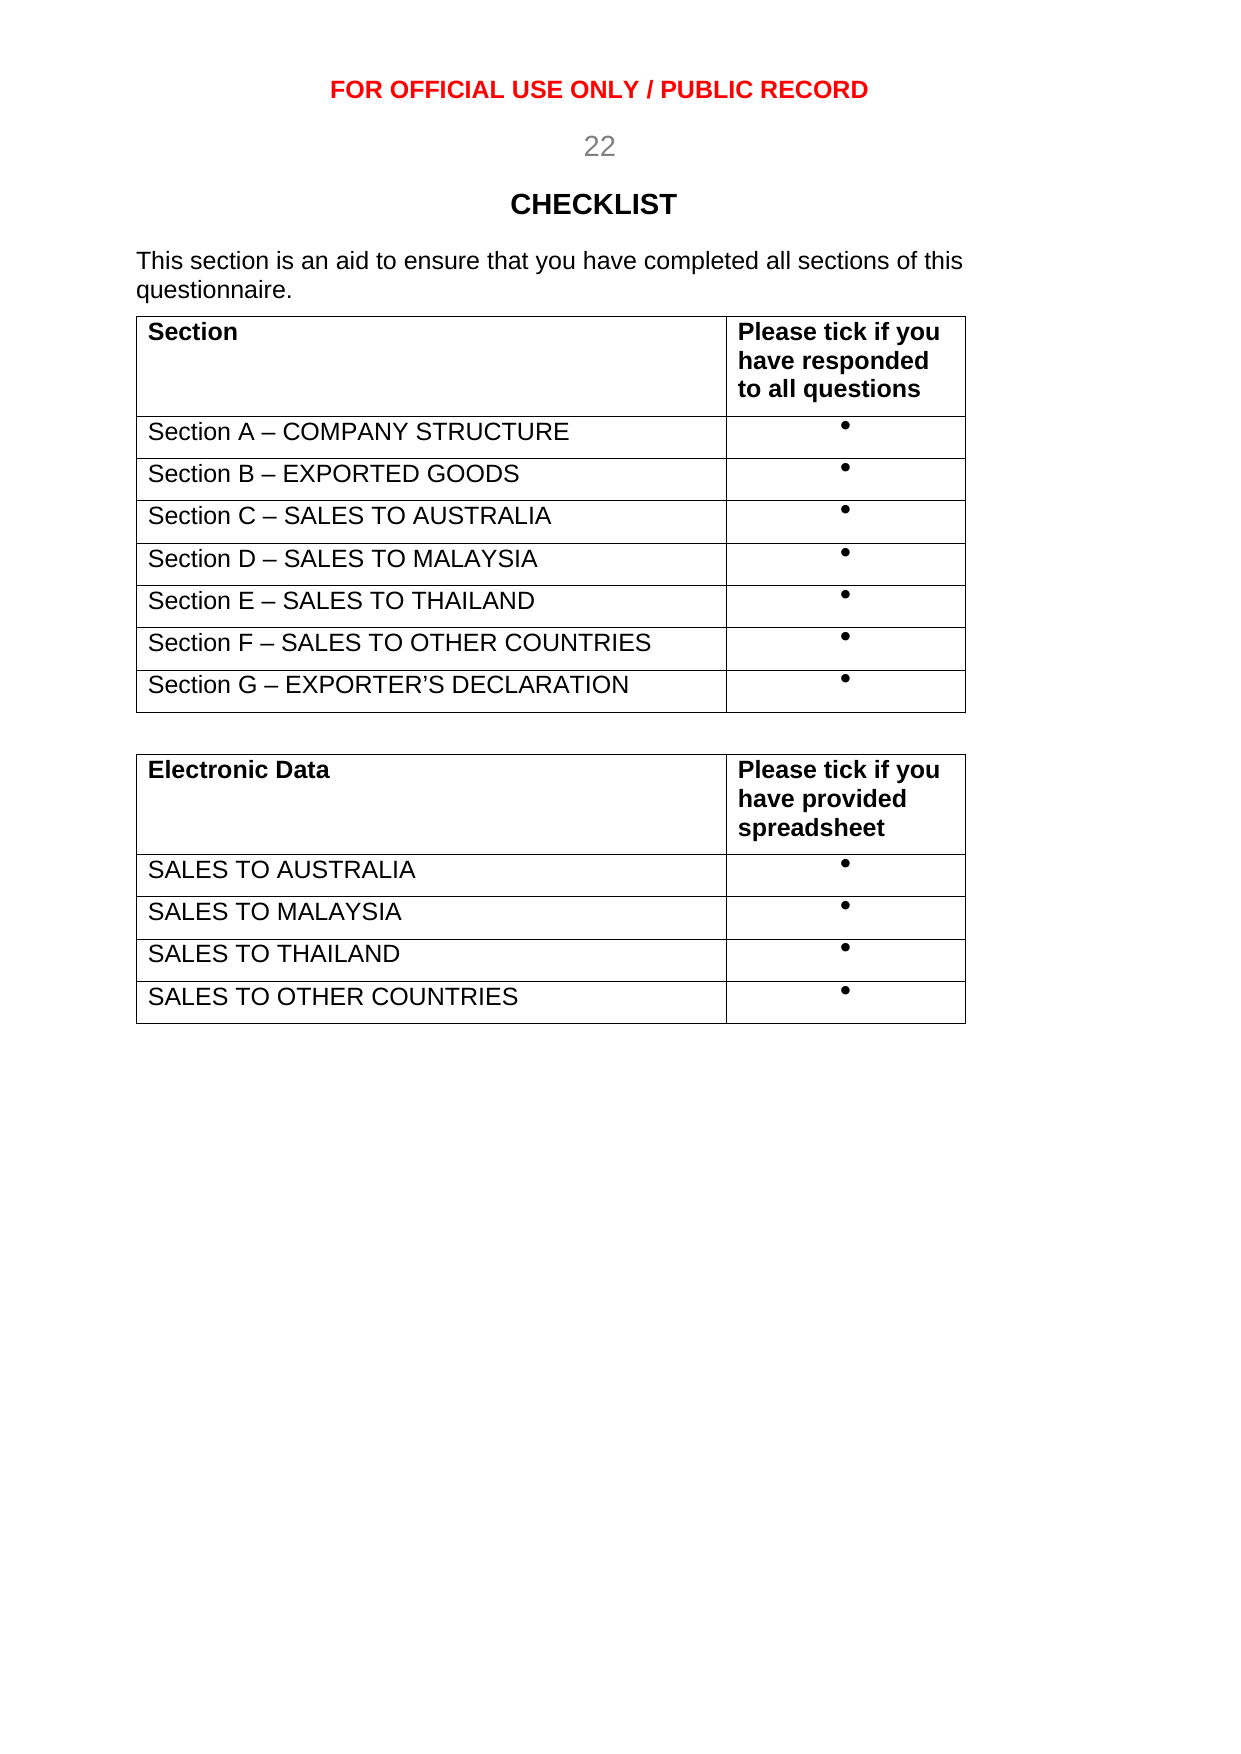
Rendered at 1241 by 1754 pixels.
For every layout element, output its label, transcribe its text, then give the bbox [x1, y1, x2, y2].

table_header Section [137, 317, 726, 416]
table_cell Section G – EXPORTER’S DECLARATION [137, 671, 726, 712]
text This section is an aid to ensure that you have completed all sections of this questionnaire. [136, 246, 1063, 303]
table_cell SALES TO OTHER COUNTRIES [137, 982, 726, 1023]
subtitle Checklist [136, 141, 1051, 221]
table_cell [727, 417, 965, 458]
table_cell [727, 855, 965, 896]
table_cell Section F – SALES TO OTHER COUNTRIES [137, 628, 726, 669]
table_cell [727, 544, 965, 585]
table_cell [727, 501, 965, 543]
table_header Please tick if you have provided spreadsheet [727, 755, 965, 854]
table_cell [727, 459, 965, 500]
table_cell [727, 628, 965, 669]
table_cell SALES TO THAILAND [137, 940, 726, 981]
table_cell Section B – EXPORTED GOODS [137, 459, 726, 500]
table_cell [727, 897, 965, 938]
table_header Electronic Data [137, 755, 726, 854]
table_cell Section A – COMPANY STRUCTURE [137, 417, 726, 458]
table_cell [727, 982, 965, 1023]
table_cell Section C – SALES TO AUSTRALIA [137, 501, 726, 543]
table_cell SALES TO MALAYSIA [137, 897, 726, 938]
table_cell Section D – SALES TO MALAYSIA [137, 544, 726, 585]
table_cell [727, 671, 965, 712]
table_cell SALES TO AUSTRALIA [137, 855, 726, 896]
table_cell [727, 586, 965, 627]
table_cell [727, 940, 965, 981]
table_header Please tick if you have responded to all questions [727, 317, 965, 416]
table_cell Section E – SALES TO THAILAND [137, 586, 726, 627]
